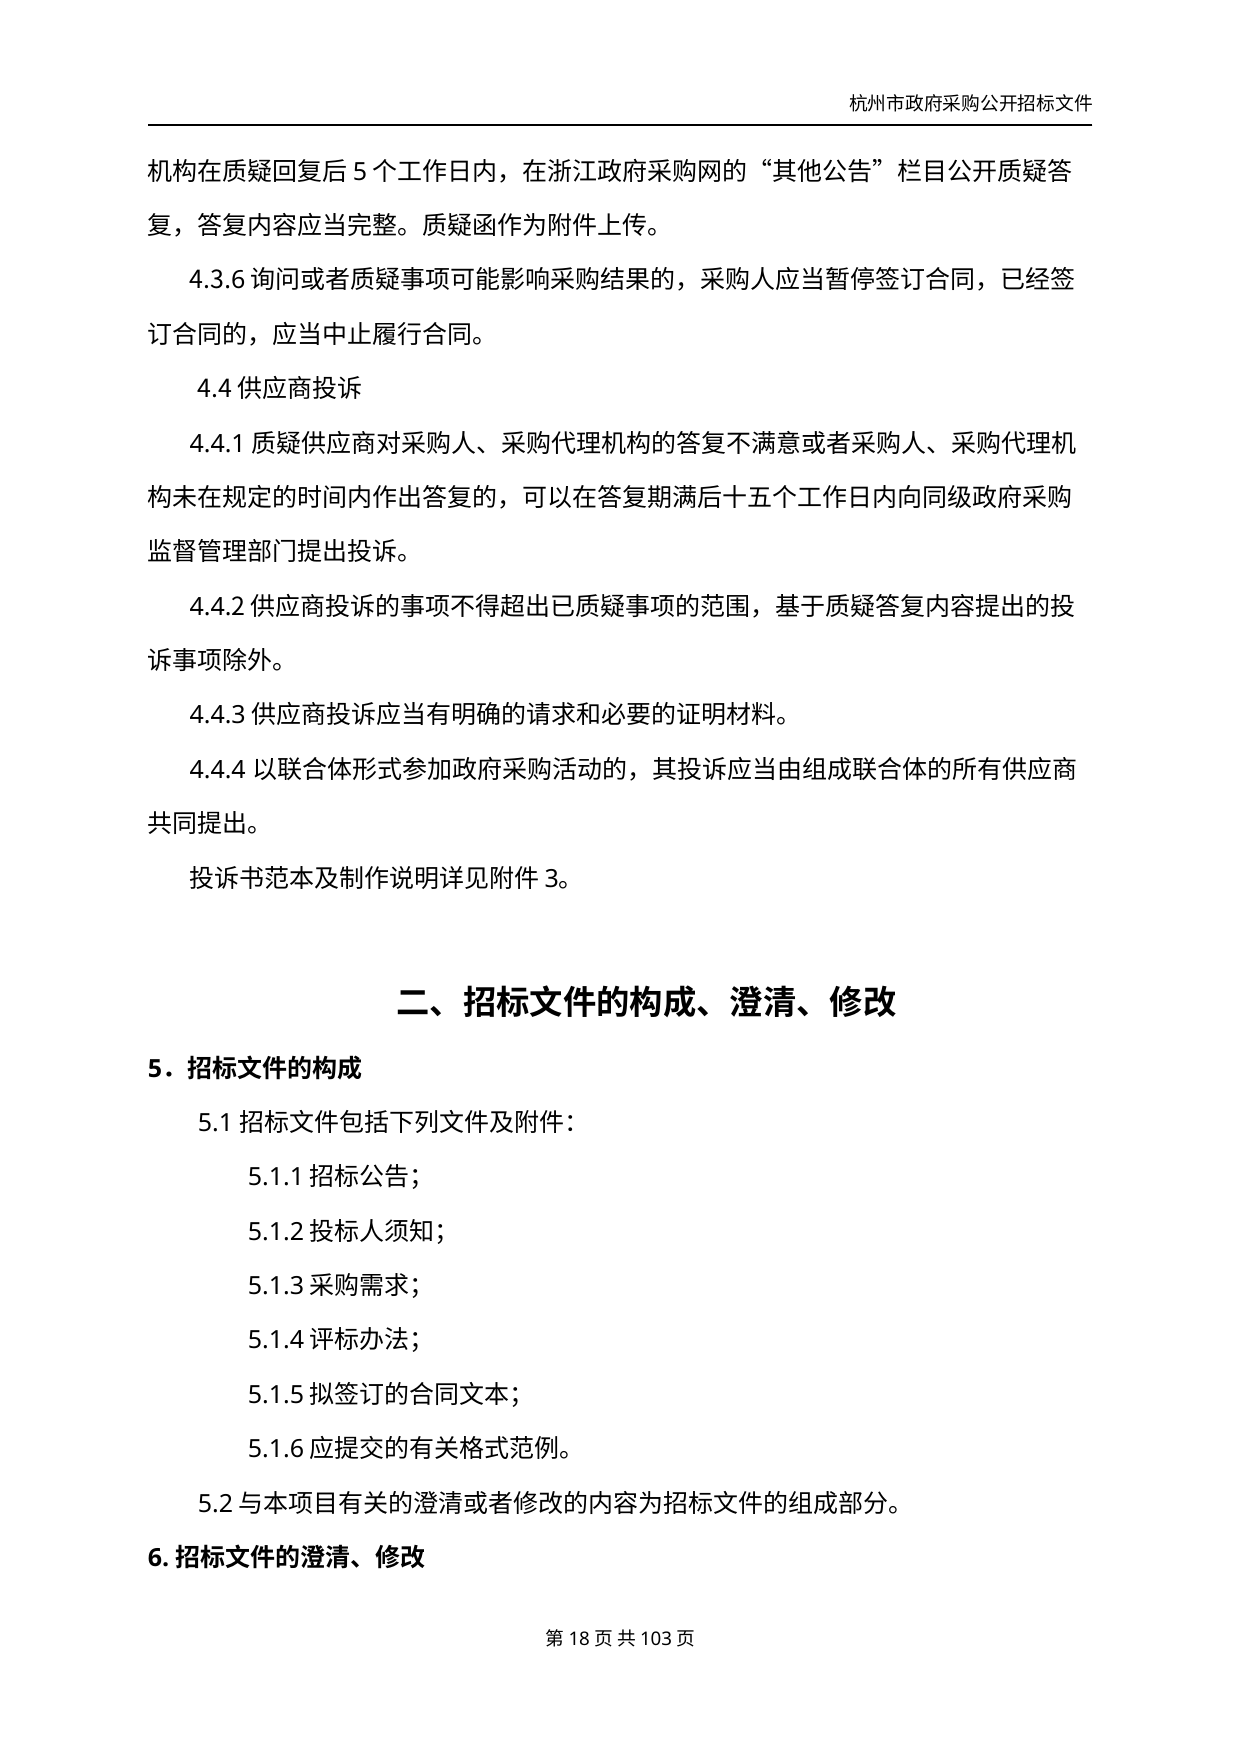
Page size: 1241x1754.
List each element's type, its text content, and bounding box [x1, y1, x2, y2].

text 6. 招标文件的澄清、修改 [148, 1537, 1092, 1574]
text 4.4.1质疑供应商对采购人、采购代理机构的答复不满意或者采购人、采购代理机构未在规定的时间内作出答复的，可以在答复期满后十五个工作日内向同级政府采购监督管理部门提出投诉。 [148, 423, 1092, 568]
text 二、招标文件的构成、澄清、修改 [148, 976, 1092, 1024]
text 投诉书范本及制作说明详见附件3。 [148, 858, 1092, 894]
text 5．招标文件的构成 [148, 1048, 1092, 1084]
text 5.1 招标文件包括下列文件及附件： [148, 1102, 1092, 1139]
text 4.4供应商投诉 [148, 369, 1092, 405]
text 4.4.4 以联合体形式参加政府采购活动的，其投诉应当由组成联合体的所有供应商共同提出。 [148, 749, 1092, 840]
text 5.1.1招标公告； [148, 1157, 1092, 1193]
text 5.1.5拟签订的合同文本； [148, 1374, 1092, 1411]
text 5.1.4评标办法； [148, 1320, 1092, 1356]
text 5.1.2投标人须知； [148, 1211, 1092, 1247]
text 5.2与本项目有关的澄清或者修改的内容为招标文件的组成部分。 [148, 1483, 1092, 1519]
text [148, 151, 1092, 242]
text 4.3.6询问或者质疑事项可能影响采购结果的，采购人应当暂停签订合同，已经签订合同的，应当中止履行合同。 [148, 260, 1092, 351]
text 4.4.2供应商投诉的事项不得超出已质疑事项的范围，基于质疑答复内容提出的投诉事项除外。 [148, 586, 1092, 677]
text 5.1.6应提交的有关格式范例。 [148, 1429, 1092, 1465]
text 5.1.3采购需求； [148, 1266, 1092, 1302]
text 4.4.3供应商投诉应当有明确的请求和必要的证明材料。 [148, 695, 1092, 731]
